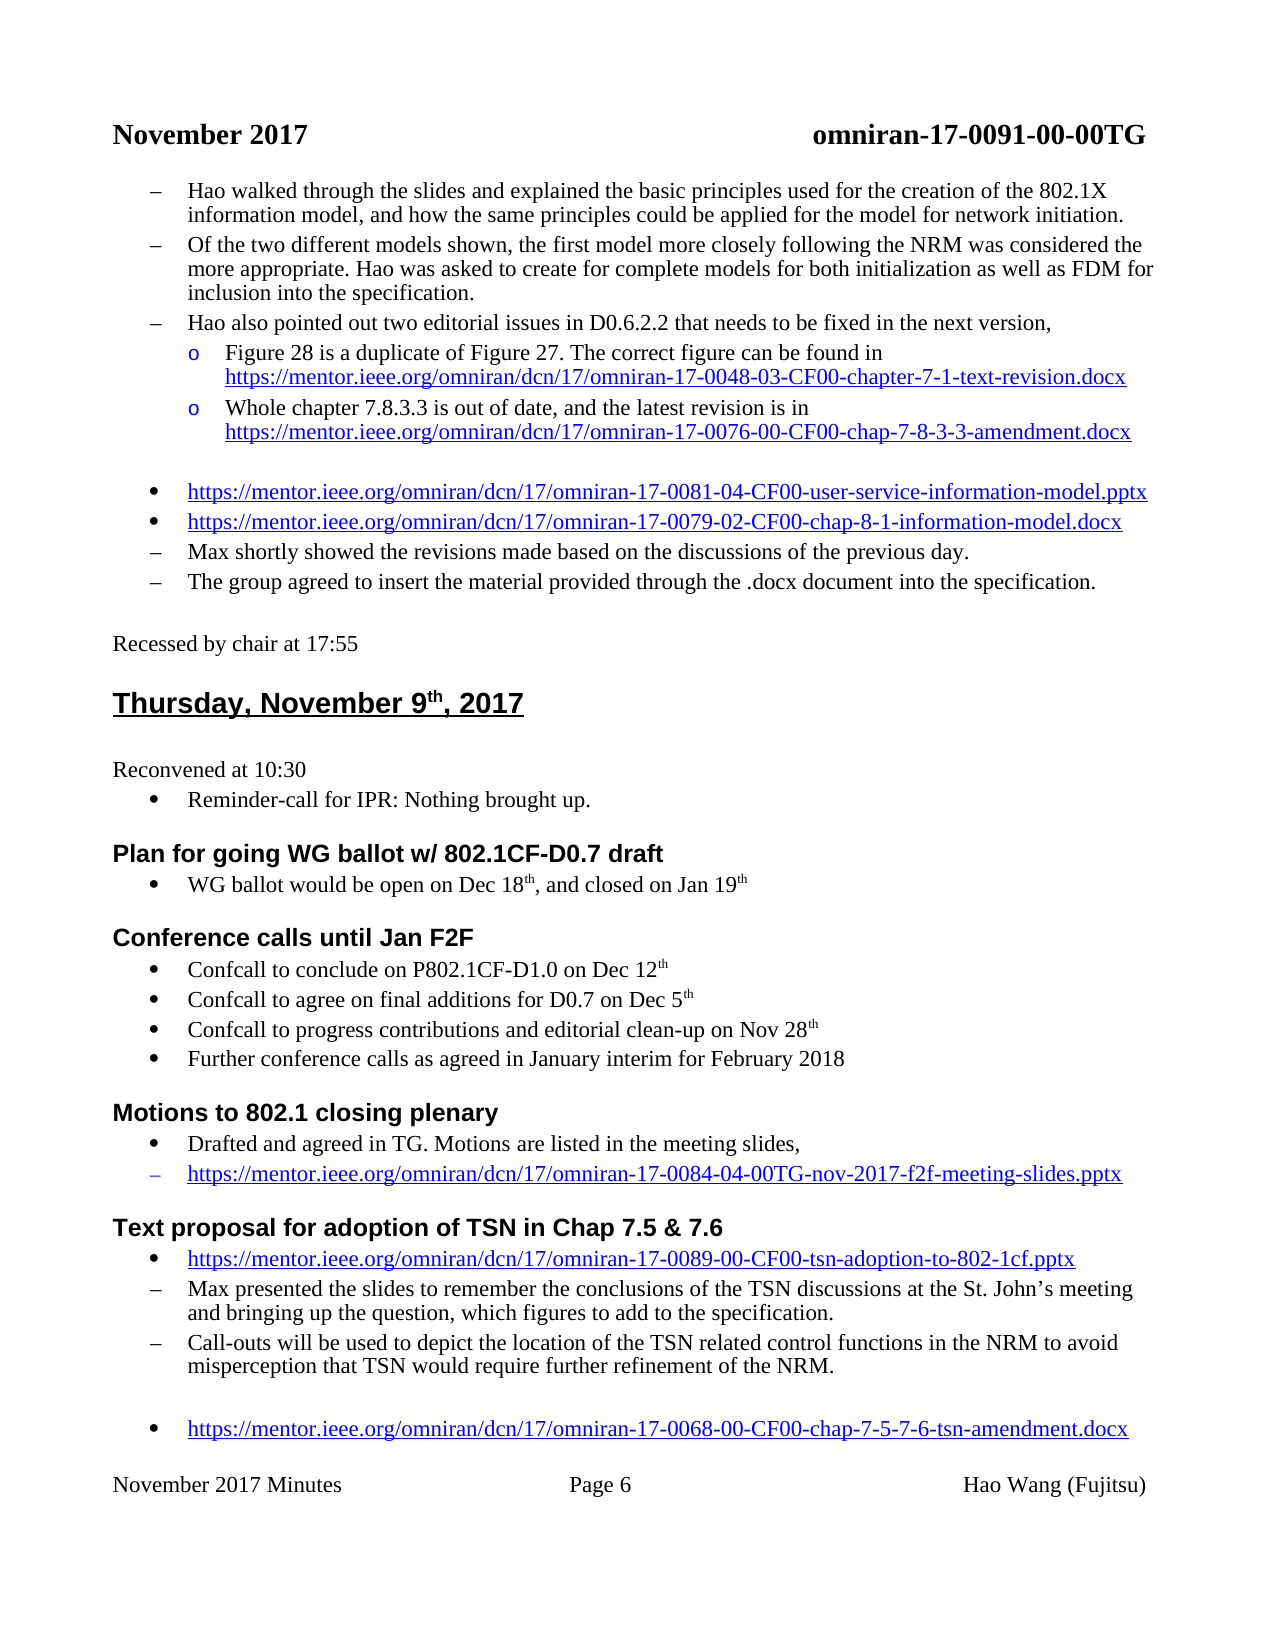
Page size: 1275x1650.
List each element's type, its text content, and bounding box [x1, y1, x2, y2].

text https://mentor.ieee.org/omniran/dcn/17/omniran-17-0084-04-00TG-nov-2017-f2f-meeting-slides.pptx [150, 1163, 1162, 1186]
text Call-outs will be used to depict the location of the TSN related control functions in the NRM to avoid misperception that TSN would require further refinement of the NRM. [150, 1331, 1162, 1379]
subtitle Plan for going WG ballot w/ 802.1CF-D0.7 draft [112, 841, 1162, 867]
text Max presented the slides to remember the conclusions of the TSN discussions at the St. John’s meeting and bringing up the question, which figures to add to the specification. [150, 1278, 1162, 1325]
text Whole chapter 7.8.3.3 is out of date, and the latest revision is in https://mentor.ieee.org/omniran/dcn/17/omniran-17-0076-00-CF00-chap-7-8-3-3-amendment.docx [187, 396, 1162, 444]
text WG ballot would be open on Dec 18th, and closed on Jan 19th [150, 873, 1162, 897]
text The group agreed to insert the material provided through the .docx document into the specification. [150, 570, 1162, 594]
text Hao also pointed out two editorial issues in D0.6.2.2 that needs to be fixed in the next version, [150, 311, 1162, 335]
text Figure 28 is a duplicate of Figure 27. The correct figure can be found in https://mentor.ieee.org/omniran/dcn/17/omniran-17-0048-03-CF00-chapter-7-1-text-revision.docx [187, 341, 1162, 389]
text Confcall to conclude on P802.1CF-D1.0 on Dec 12th [150, 958, 1162, 982]
text Reminder-call for IPR: Nothing brought up. [150, 788, 1162, 812]
text Confcall to agree on final additions for D0.7 on Dec 5th [150, 988, 1162, 1012]
subtitle Thursday, November 9th, 2017 [112, 690, 1162, 720]
subtitle Text proposal for adoption of TSN in Chap 7.5 & 7.6 [112, 1216, 1162, 1241]
text Of the two different models shown, the first model more closely following the NRM was considered the more appropriate. Hao was asked to create for complete models for both initialization as well as FDM for inclusion into the specification. [150, 234, 1162, 305]
text https://mentor.ieee.org/omniran/dcn/17/omniran-17-0081-04-CF00-user-service-information-model.pptx [150, 481, 1162, 504]
text Max shortly showed the revisions made based on the discussions of the previous day. [150, 540, 1162, 564]
text Drafted and agreed in TG. Motions are listed in the meeting slides, [150, 1133, 1162, 1157]
text Confcall to progress contributions and editorial clean-up on Nov 28th [150, 1018, 1162, 1042]
text https://mentor.ieee.org/omniran/dcn/17/omniran-17-0068-00-CF00-chap-7-5-7-6-tsn-amendment.docx [150, 1417, 1162, 1441]
text Reconvened at 10:30 [112, 759, 1162, 782]
text Further conference calls as agreed in January interim for February 2018 [150, 1048, 1162, 1072]
text https://mentor.ieee.org/omniran/dcn/17/omniran-17-0089-00-CF00-tsn-adoption-to-802-1cf.pptx [150, 1248, 1162, 1271]
text https://mentor.ieee.org/omniran/dcn/17/omniran-17-0079-02-CF00-chap-8-1-information-model.docx [150, 510, 1162, 534]
subtitle Conference calls until Jan F2F [112, 926, 1162, 952]
text Recessed by chair at 17:55 [112, 633, 1162, 656]
subtitle Motions to 802.1 closing plenary [112, 1101, 1162, 1127]
text Hao walked through the slides and explained the basic principles used for the creation of the 802.1X information model, and how the same principles could be applied for the model for network initiation. [150, 180, 1162, 227]
